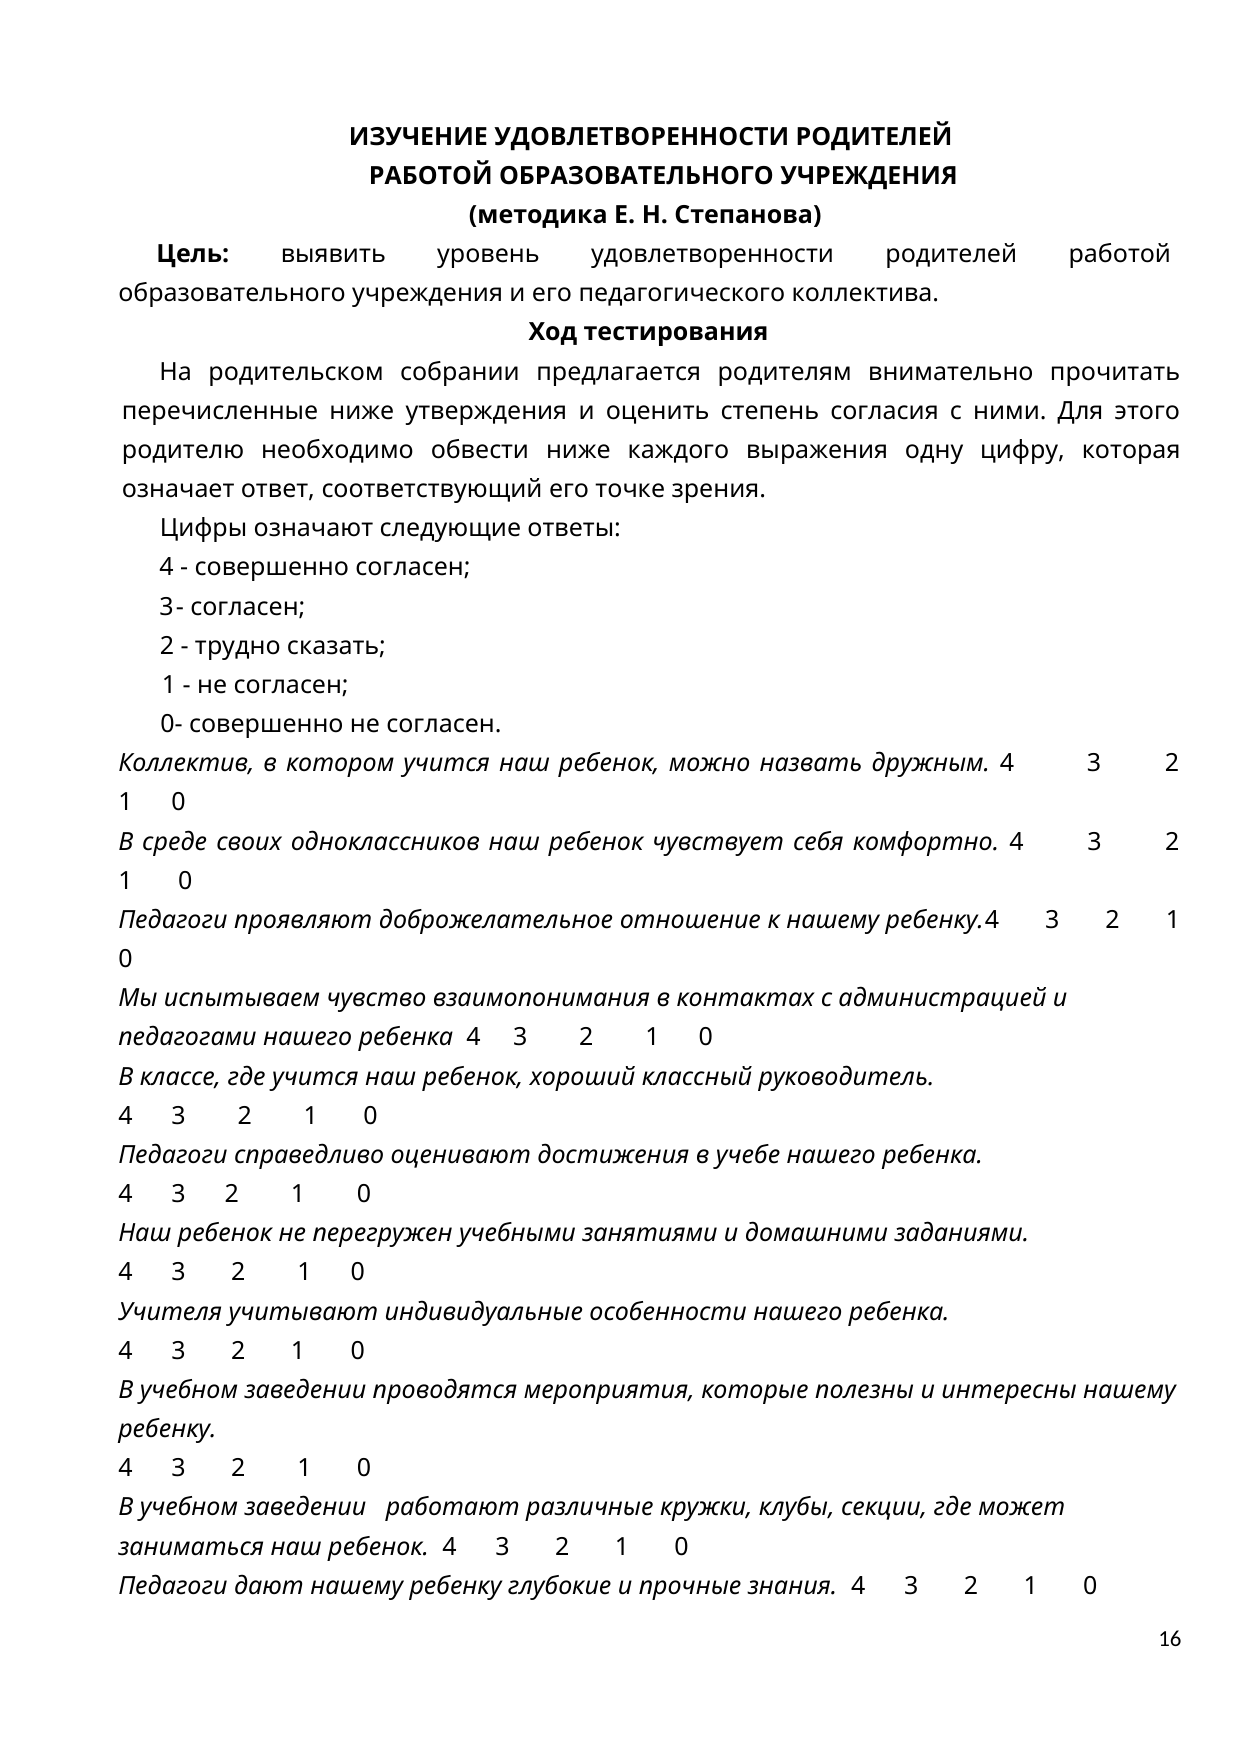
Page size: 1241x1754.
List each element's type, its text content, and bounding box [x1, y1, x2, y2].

text В среде своих одноклассников наш ребенок чувствует себя комфортно. 4 3 2 1 0 [118, 823, 1180, 896]
text РАБОТОЙ ОБРАЗОВАТЕЛЬНОГО УЧРЕЖДЕНИЯ [145, 157, 1181, 191]
text В учебном заведении работают различные кружки, клубы, секции, где может заниматься наш ребенок. 4 3 2 1 0 [118, 1489, 1181, 1562]
text ИЗУЧЕНИЕ УДОВЛЕТВОРЕННОСТИ РОДИТЕЛЕЙ [124, 118, 1177, 152]
text 0- совершенно не согласен. [160, 706, 1181, 740]
text 2 - трудно сказать; [159, 627, 1181, 661]
text 3 - согласен; [159, 588, 1181, 622]
text Мы испытываем чувство взаимопонимания в контактах с администрацией и педагогами нашего ребенка 4 3 2 1 0 [118, 980, 1181, 1053]
text Учителя учитывают индивидуальные особенности нашего ребенка. [118, 1293, 1179, 1327]
text Наш ребенок не перегружен учебными занятиями и домашними заданиями. [118, 1215, 1179, 1249]
text В классе, где учится наш ребенок, хороший классный руководитель. [118, 1058, 1179, 1092]
text Педагоги дают нашему ребенку глубокие и прочные знания. 4 3 2 1 0 [118, 1567, 1135, 1601]
text 4 3 2 1 0 [118, 1254, 1181, 1288]
text Ход тестирования [118, 314, 1178, 348]
text На родительском собрании предлагается родителям внимательно прочитать перечисленные ниже утверждения и оценить степень согласия с ними. Для этого родителю необходимо обвести ниже каждого выражения одну цифру, которая означает ответ, соответствующий его точке зрения. [122, 353, 1181, 505]
text Коллектив, в котором учится наш ребенок, можно назвать дружным. 4 3 2 1 0 [118, 745, 1180, 818]
text 1 - не согласен; [162, 666, 1181, 701]
text Цель: выявить уровень удовлетворенности родителей работой образовательного учреждения и его педагогического коллектива. [118, 236, 1172, 309]
text Цифры означают следующие ответы: [159, 510, 1181, 544]
text 4 3 2 1 0 [118, 1097, 1181, 1131]
text В учебном заведении проводятся мероприятия, которые полезны и интересны нашему ребенку. [118, 1371, 1181, 1445]
text 4 - совершенно согласен; [159, 549, 1181, 583]
text Педагоги справедливо оценивают достижения в учебе нашего ребенка. [118, 1136, 1179, 1171]
text 4 3 2 1 0 [118, 1176, 1181, 1210]
text Педагоги проявляют доброжелательное отношение к нашему ребенку.4 3 2 1 0 [118, 901, 1181, 975]
text (методика Е. Н. Степанова) [118, 196, 1172, 231]
text 4 3 2 1 0 [118, 1332, 1181, 1366]
text 4 3 2 1 0 [118, 1450, 1181, 1484]
